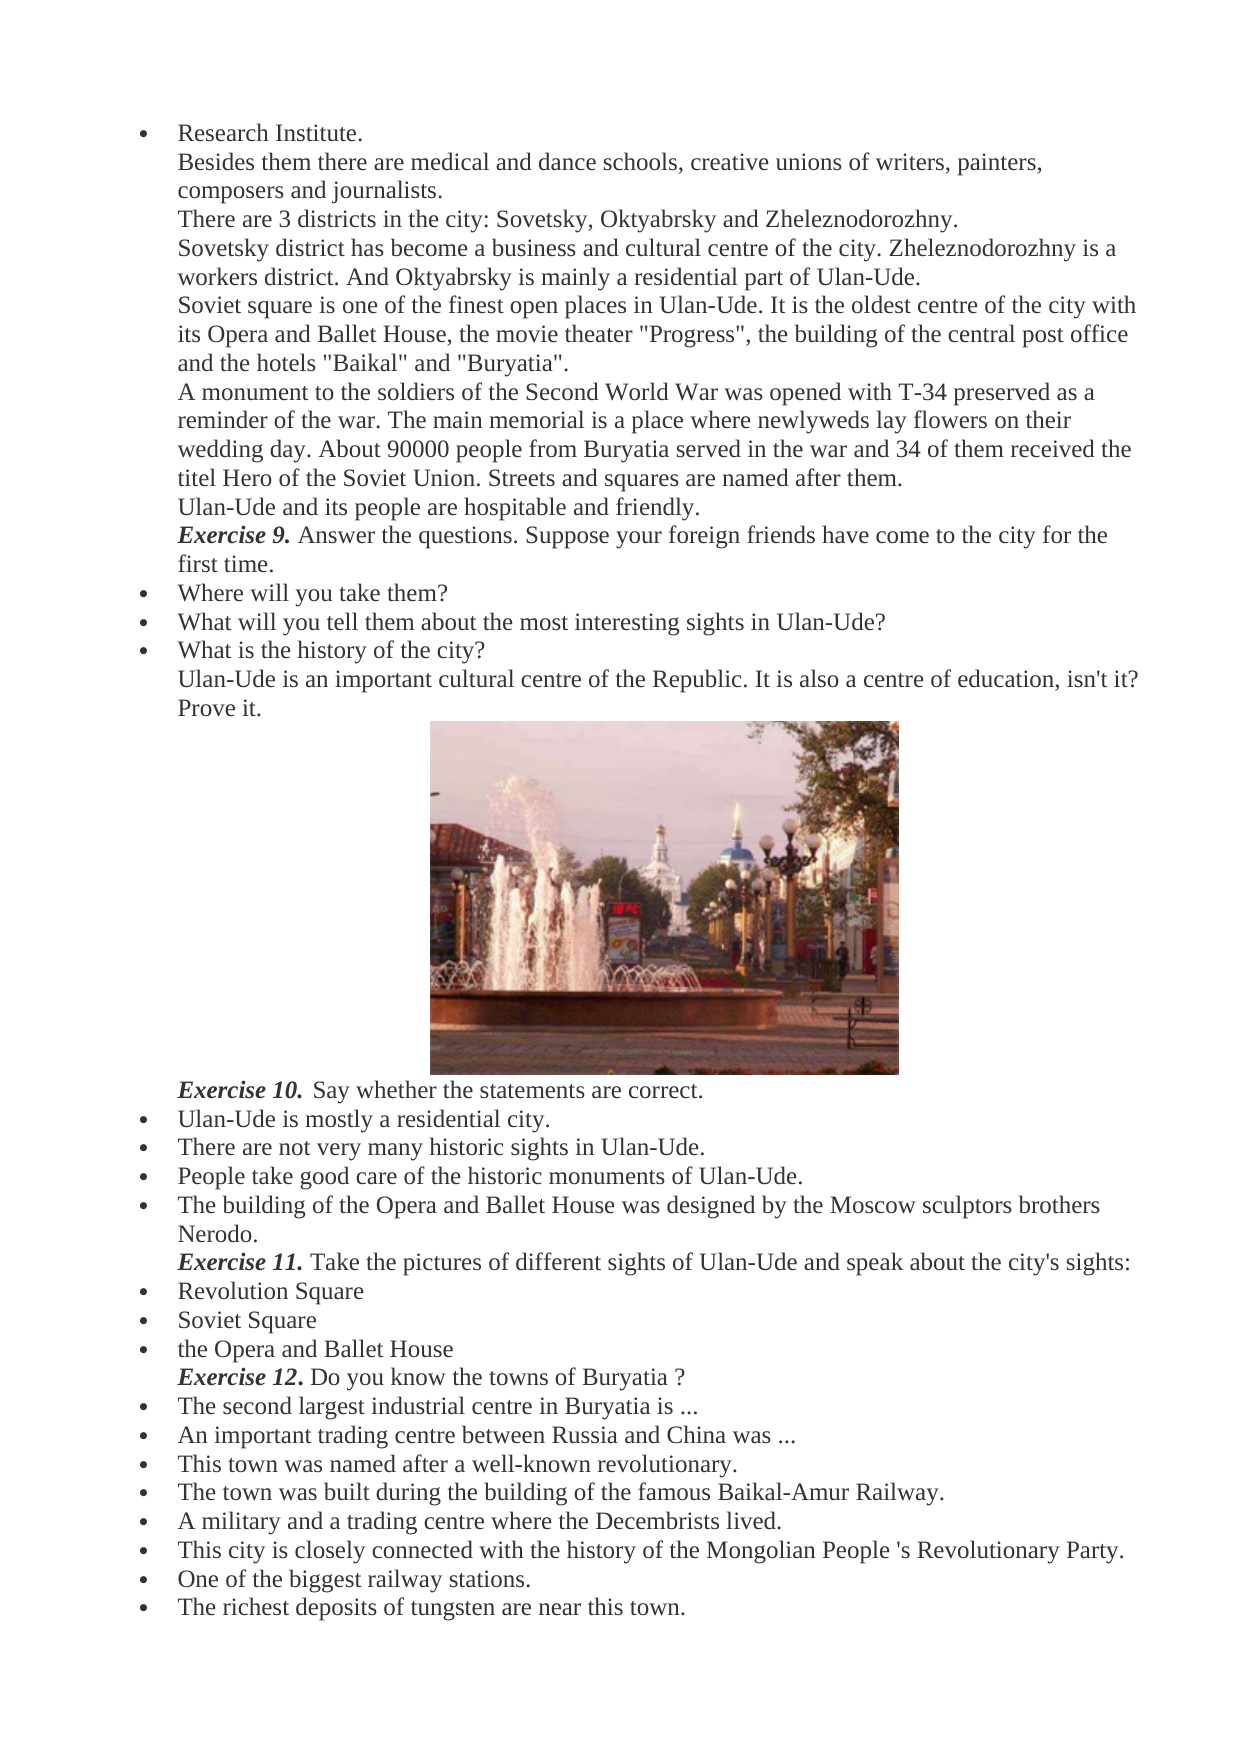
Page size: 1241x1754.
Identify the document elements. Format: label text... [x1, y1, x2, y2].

list Where will you take them? [140, 578, 1152, 607]
text Ulan-Ude and its people are hospitable and friendly. [177, 492, 1152, 521]
picture [430, 721, 899, 1075]
text Ulan-Ude is an important cultural centre of the Republic. It is also a centre of education, isn't it? Prove it. [177, 664, 1152, 722]
list The second largest industrial centre in Buryatia is ... [140, 1391, 1152, 1420]
text Soviet square is one of the finest open places in Ulan-Ude. It is the oldest centre of the city with its Opera and Ballet House, the movie theater "Progress", the building of the central post office and the hotels "Baikal" and "Buryatia". [177, 291, 1152, 377]
text Exercise 9. Answer the questions. Suppose your foreign friends have come to the city for the first time. [177, 521, 1152, 578]
list The town was built during the building of the famous Baikal-Amur Railway. [140, 1477, 1152, 1506]
list The building of the Opera and Ballet House was designed by the Moscow sculptors brothers Nerodo. [140, 1190, 1152, 1247]
list The richest deposits of tungsten are near this town. [140, 1592, 1152, 1621]
list Ulan-Ude is mostly a residential city. [140, 1104, 1152, 1132]
text Besides them there are medical and dance schools, creative unions of writers, painters, composers and journalists. [177, 147, 1152, 204]
text Exercise 12. Do you know the towns of Buryatia ? [177, 1362, 1152, 1391]
list Revolution Square [140, 1276, 1152, 1305]
list This town was named after a well-known revolutionary. [140, 1449, 1152, 1477]
list What is the history of the city? [140, 636, 1152, 664]
list Research Institute. [140, 118, 1152, 147]
list A military and a trading centre where the Decembrists lived. [140, 1506, 1152, 1535]
list There are not very many historic sights in Ulan-Ude. [140, 1132, 1152, 1161]
list Soviet Square [140, 1305, 1152, 1334]
list One of the biggest railway stations. [140, 1564, 1152, 1592]
list What will you tell them about the most interesting sights in Ulan-Ude? [140, 607, 1152, 636]
list the Opera and Ballet House [140, 1334, 1152, 1362]
text Exercise 10. Say whether the statements are correct. [177, 1075, 1152, 1104]
list This city is closely connected with the history of the Mongolian People 's Revolutionary Party. [140, 1535, 1152, 1564]
list People take good care of the historic monuments of Ulan-Ude. [140, 1161, 1152, 1190]
text Sovetsky district has become a business and cultural centre of the city. Zheleznodorozhny is a workers district. And Oktyabrsky is mainly a residential part of Ulan-Ude. [177, 233, 1152, 291]
text A monument to the soldiers of the Second World War was opened with T-34 preserved as a reminder of the war. The main memorial is a place where newlyweds lay flowers on their wedding day. About 90000 people from Buryatia served in the war and 34 of them received the titel Hero of the Soviet Union. Streets and squares are named after them. [177, 377, 1152, 492]
text There are 3 districts in the city: Sovetsky, Oktyabrsky and Zheleznodorozhny. [177, 204, 1152, 233]
list An important trading centre between Russia and China was ... [140, 1420, 1152, 1449]
text Exercise 11. Take the pictures of different sights of Ulan-Ude and speak about the city's sights: [177, 1247, 1152, 1276]
